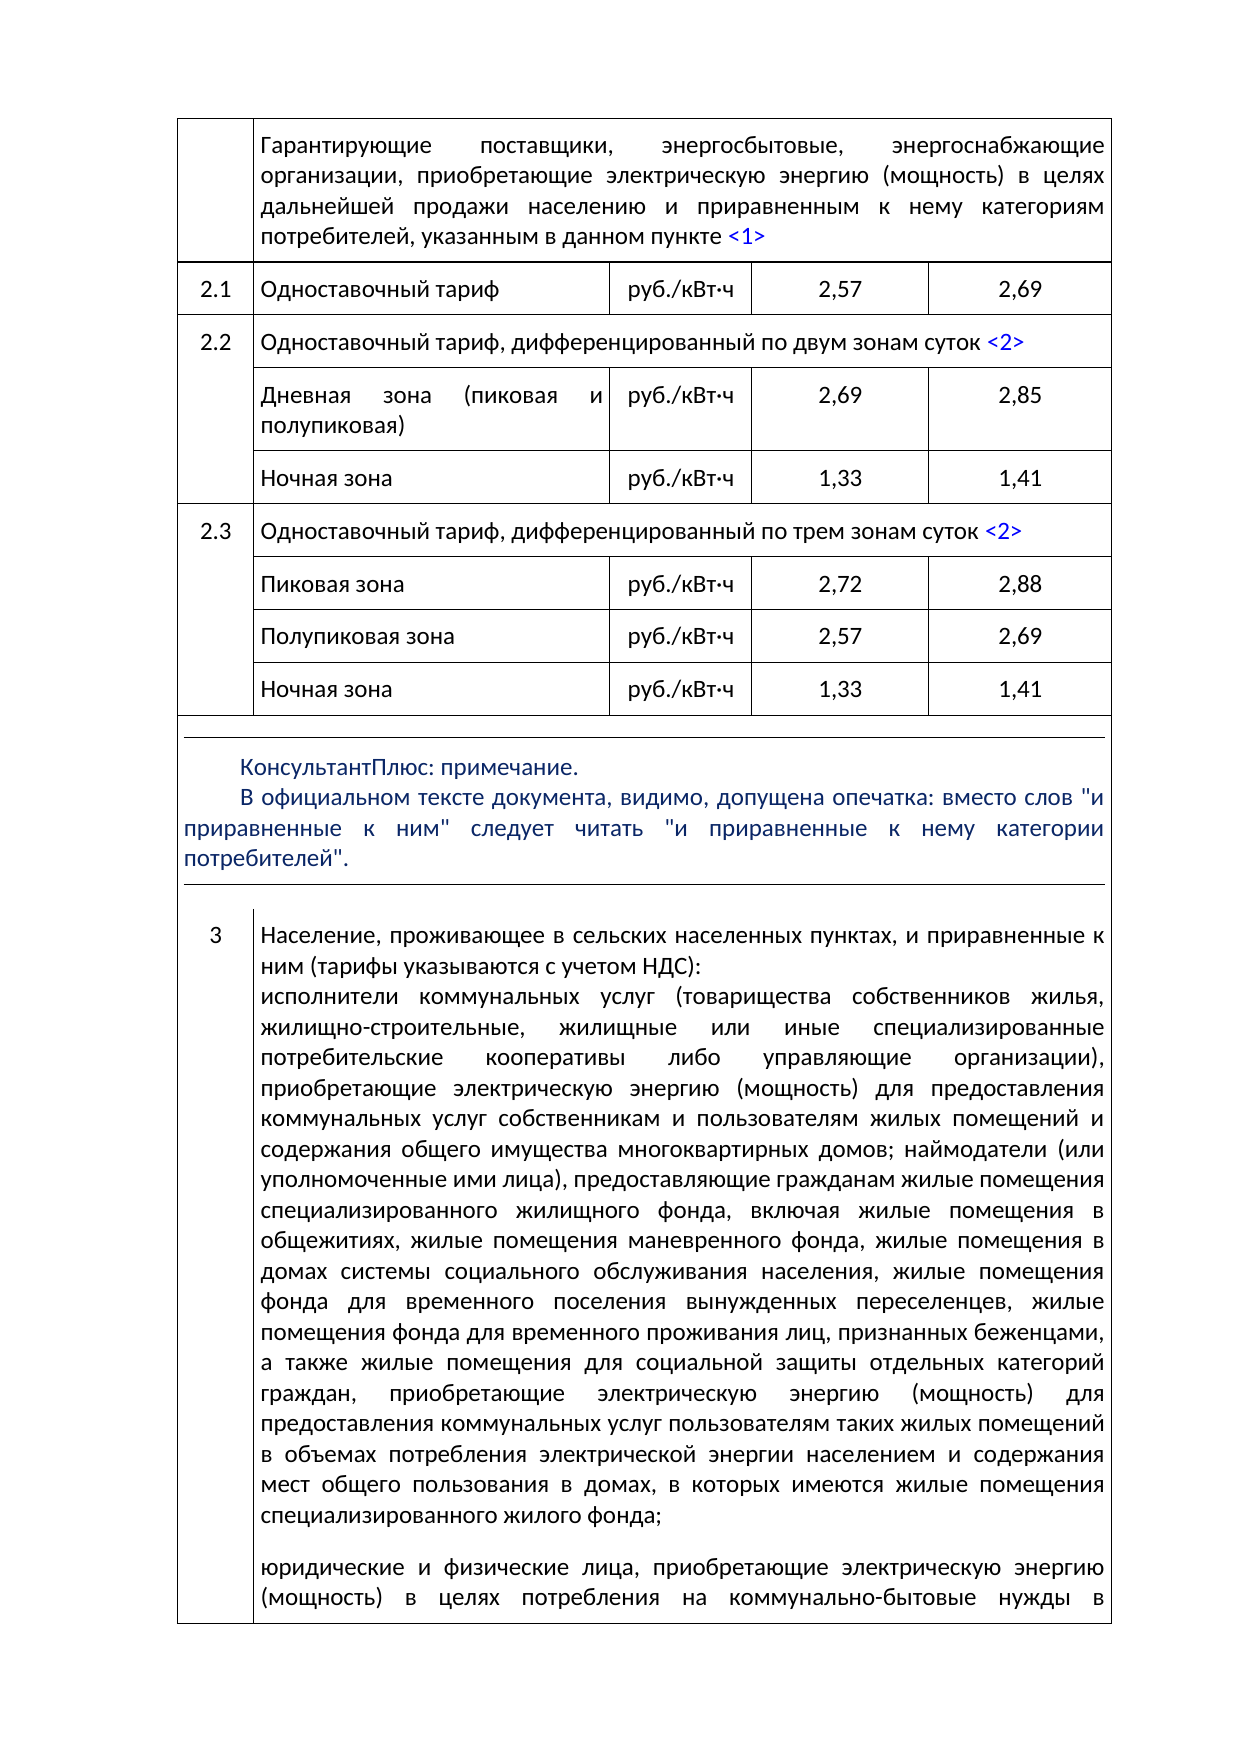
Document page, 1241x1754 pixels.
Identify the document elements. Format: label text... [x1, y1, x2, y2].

table_cell 1,41 [929, 451, 1111, 503]
table_cell [178, 119, 253, 261]
table_cell руб./кВт·ч [610, 610, 751, 662]
table_cell руб./кВт·ч [610, 663, 751, 714]
table_cell Одноставочный тариф, дифференцированный по трем зонам суток <2> [254, 504, 1111, 556]
table_cell 2,57 [752, 263, 928, 314]
table_cell Дневная зона (пиковая и полупиковая) [254, 368, 609, 450]
table_cell Одноставочный тариф [254, 263, 609, 314]
table_cell Одноставочный тариф, дифференцированный по двум зонам суток <2> [254, 315, 1111, 367]
table_cell 1,33 [752, 663, 928, 714]
table_cell Полупиковая зона [254, 610, 609, 662]
table_cell руб./кВт·ч [610, 263, 751, 314]
table_cell Население, проживающее в сельских населенных пунктах, и приравненные к ним (тарифы указываются с учетом НДС): исполнители коммунальных услуг (товарищества собственников жилья, жилищно-строительные, жилищные или иные специализированные потребительские кооперативы либо управляющие организации), приобретающие электрическую энергию (мощность) для предоставления коммунальных услуг собственникам и пользователям жилых помещений и содержания общего имущества многоквартирных домов; наймодатели (или уполномоченные ими лица), предоставляющие гражданам жилые помещения специализированного жилищного фонда, включая жилые помещения в общежитиях, жилые помещения маневренного фонда, жилые помещения в домах системы социального обслуживания населения, жилые помещения фонда для временного поселения вынужденных переселенцев, жилые помещения фонда для временного проживания лиц, признанных беженцами, а также жилые помещения для социальной защиты отдельных категорий граждан, приобретающие электрическую энергию (мощность) для предоставления коммунальных услуг пользователям таких жилых помещений в объемах потребления электрической энергии населением и содержания мест общего пользования в домах, в которых имеются жилые помещения специализированного жилого фонда; [254, 909, 1111, 1540]
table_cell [254, 119, 1111, 261]
table_cell 3 [178, 909, 253, 1540]
table_cell 2.1 [178, 263, 253, 314]
table_cell Ночная зона [254, 451, 609, 503]
table_cell [178, 1540, 253, 1623]
table_cell 2,69 [752, 368, 928, 450]
table_cell 2,69 [929, 610, 1111, 662]
table_cell КонсультантПлюс: примечание. В официальном тексте документа, видимо, допущена опечатка: вместо слов "и приравненные к ним" следует читать "и приравненные к нему категории потребителей". [178, 716, 1111, 909]
table_cell 2,88 [929, 557, 1111, 609]
table_cell 2,72 [752, 557, 928, 609]
table_cell Пиковая зона [254, 557, 609, 609]
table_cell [254, 1540, 1111, 1623]
table_cell руб./кВт·ч [610, 368, 751, 450]
table_cell 2,57 [752, 610, 928, 662]
table_cell руб./кВт·ч [610, 451, 751, 503]
table_cell 2.3 [178, 504, 253, 714]
table_cell 1,33 [752, 451, 928, 503]
table_cell руб./кВт·ч [610, 557, 751, 609]
table_cell 2,69 [929, 263, 1111, 314]
table_cell 2.2 [178, 315, 253, 503]
table_cell 1,41 [929, 663, 1111, 714]
table_cell 2,85 [929, 368, 1111, 450]
table_cell Ночная зона [254, 663, 609, 714]
